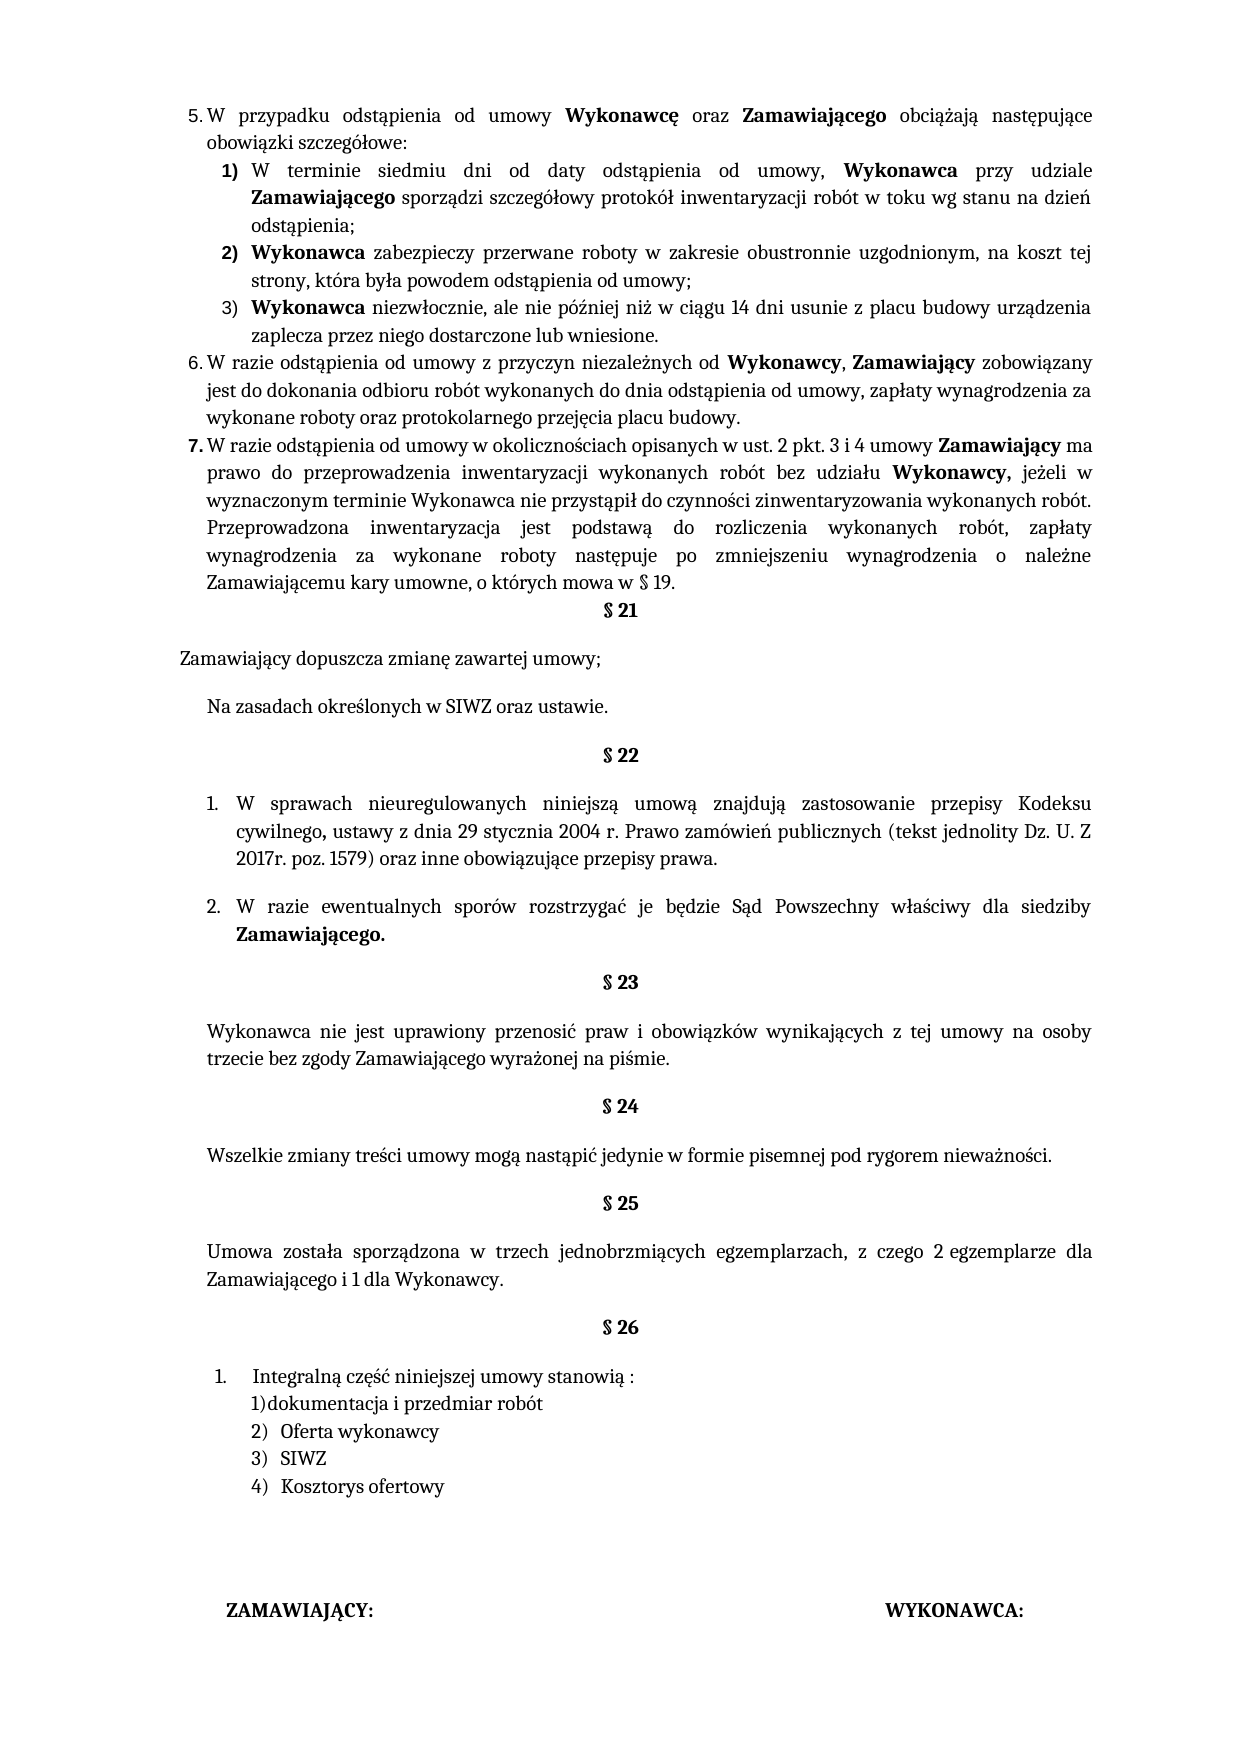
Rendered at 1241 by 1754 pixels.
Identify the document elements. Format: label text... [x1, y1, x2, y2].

text Umowa została sporządzona w trzech jednobrzmiących egzemplarzach, z czego 2 egzemplarze dla Zamawiającego i 1 dla Wykonawcy. [207, 1240, 1093, 1292]
text § 24 [148, 1095, 1093, 1119]
list Wykonawca niezwłocznie, ale nie później niż w ciągu 14 dni usunie z placu budowy urządzenia zaplecza przez niego dostarczone lub wniesione. [221, 296, 1093, 347]
text § 26 [148, 1316, 1093, 1340]
list dokumentacja i przedmiar robót [251, 1392, 1093, 1416]
text 1. W sprawach nieuregulowanych niniejszą umową znajdują zastosowanie przepisy Kodeksu cywilnego, ustawy z dnia 29 stycznia 2004 r. Prawo zamówień publicznych (tekst jednolity Dz. U. Z 2017r. poz. 1579) oraz inne obowiązujące przepisy prawa. [207, 792, 1093, 871]
list W terminie siedmiu dni od daty odstąpienia od umowy, Wykonawca przy udziale Zamawiającego sporządzi szczegółowy protokół inwentaryzacji robót w toku wg stanu na dzień odstąpienia; [221, 158, 1093, 237]
list W razie odstąpienia od umowy z przyczyn niezależnych od Wykonawcy, Zamawiający zobowiązany jest do dokonania odbioru robót wykonanych do dnia odstąpienia od umowy, zapłaty wynagrodzenia za wykonane roboty oraz protokolarnego przejęcia placu budowy. [188, 351, 1093, 430]
text 2. W razie ewentualnych sporów rozstrzygać je będzie Sąd Powszechny właściwy dla siedziby Zamawiającego. [207, 895, 1093, 947]
list Wykonawca zabezpieczy przerwane roboty w zakresie obustronnie uzgodnionym, na koszt tej strony, która była powodem odstąpienia od umowy; [221, 241, 1093, 292]
list Integralną część niniejszej umowy stanowią : [215, 1364, 1093, 1388]
list W przypadku odstąpienia od umowy Wykonawcę oraz Zamawiającego obciążają następujące obowiązki szczegółowe: [188, 103, 1093, 155]
text § 22 [148, 743, 1093, 767]
list Kosztorys ofertowy [251, 1474, 1093, 1498]
text § 25 [148, 1192, 1093, 1216]
list SIWZ [251, 1447, 1093, 1471]
text Wszelkie zmiany treści umowy mogą nastąpić jedynie w formie pisemnej pod rygorem nieważności. [207, 1143, 1093, 1167]
list W razie odstąpienia od umowy w okolicznościach opisanych w ust. 2 pkt. 3 i 4 umowy Zamawiający ma prawo do przeprowadzenia inwentaryzacji wykonanych robót bez udziału Wykonawcy, jeżeli w wyznaczonym terminie Wykonawca nie przystąpił do czynności zinwentaryzowania wykonanych robót. Przeprowadzona inwentaryzacja jest podstawą do rozliczenia wykonanych robót, zapłaty wynagrodzenia za wykonane roboty następuje po zmniejszeniu wynagrodzenia o należne Zamawiającemu kary umowne, o których mowa w § 19. [188, 433, 1093, 595]
list Oferta wykonawcy [251, 1419, 1093, 1443]
text Na zasadach określonych w SIWZ oraz ustawie. [207, 695, 1093, 719]
text § 23 [148, 971, 1093, 995]
text Wykonawca nie jest uprawiony przenosić praw i obowiązków wynikających z tej umowy na osoby trzecie bez zgody Zamawiającego wyrażonej na piśmie. [207, 1019, 1093, 1071]
text Zamawiający dopuszcza zmianę zawartej umowy; [148, 647, 1093, 671]
text ZAMAWIAJĄCY: WYKONAWCA: [148, 1598, 1093, 1622]
text § 21 [148, 598, 1093, 622]
